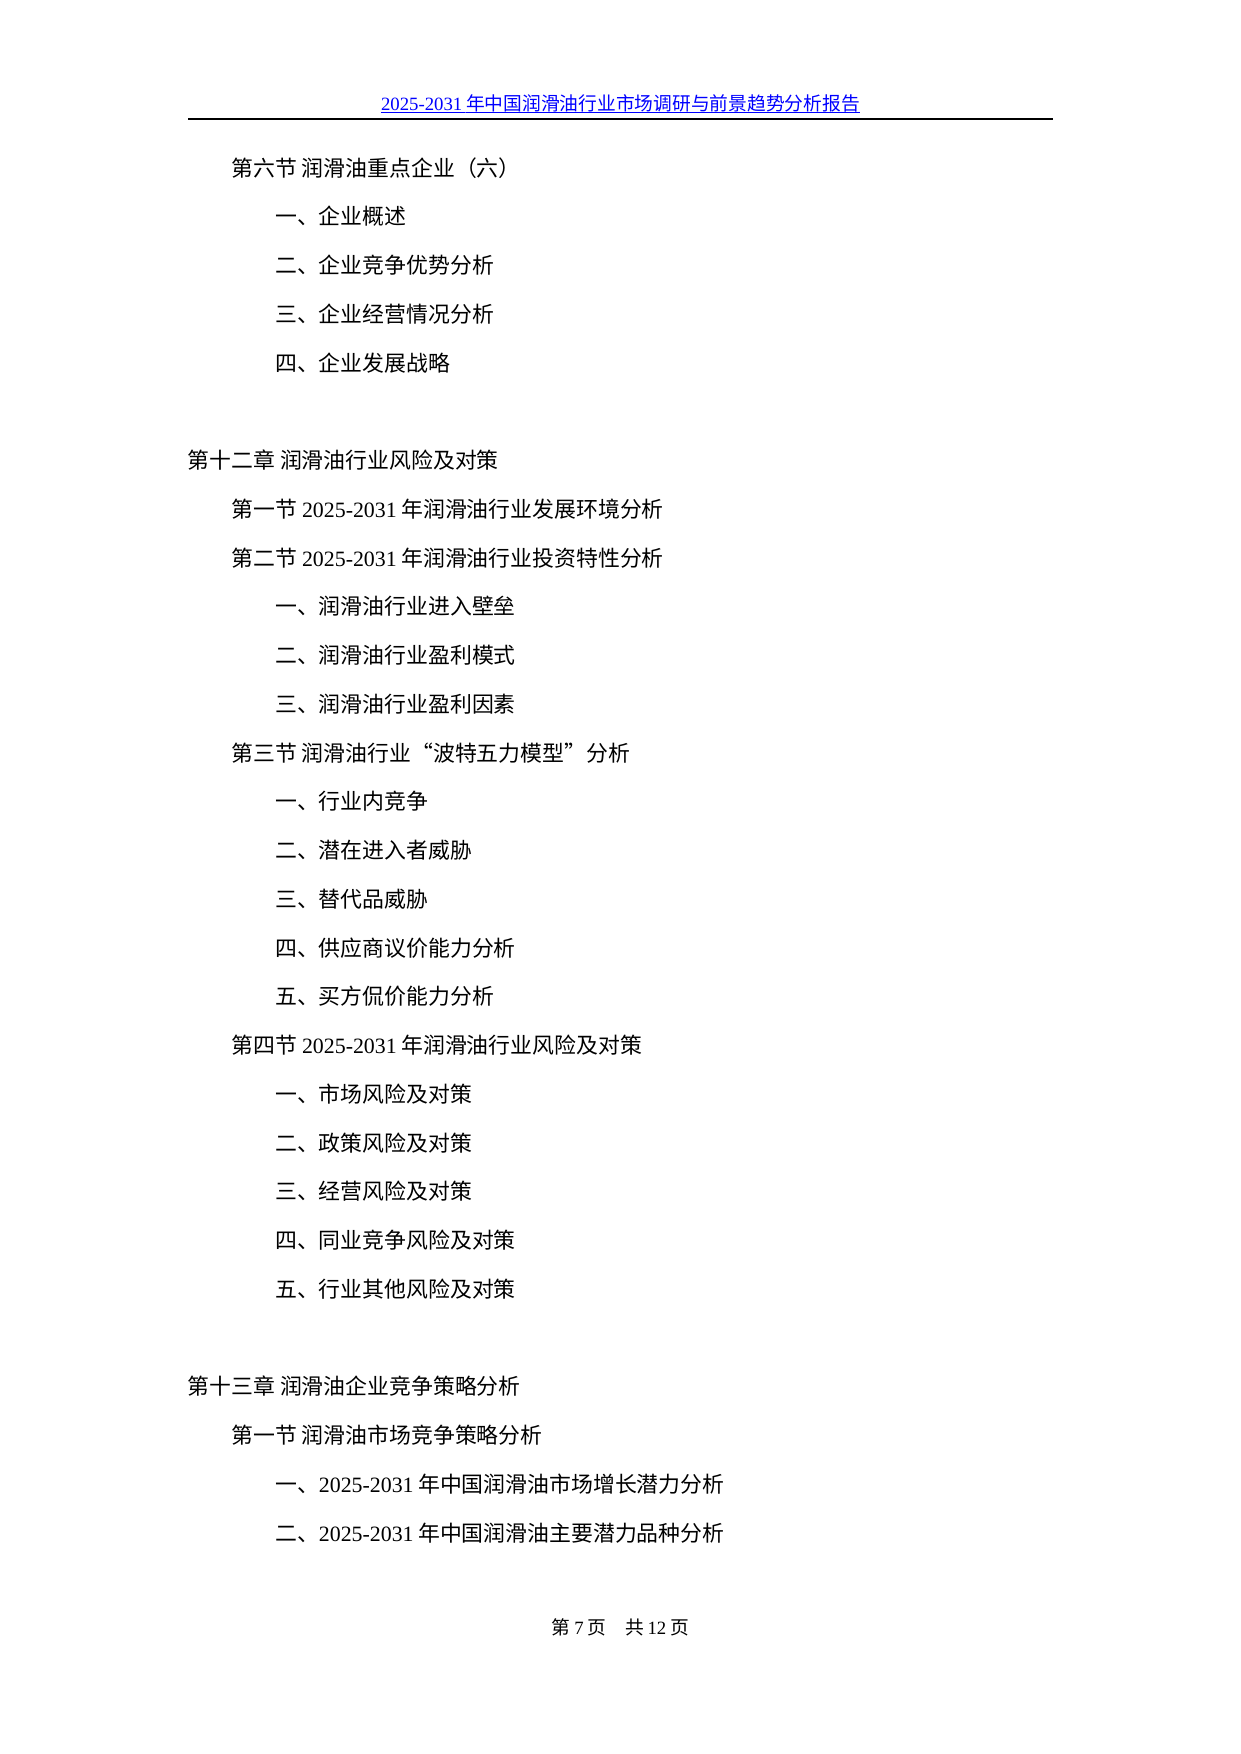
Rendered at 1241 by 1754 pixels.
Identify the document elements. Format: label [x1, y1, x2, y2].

text [187, 150, 1053, 1548]
